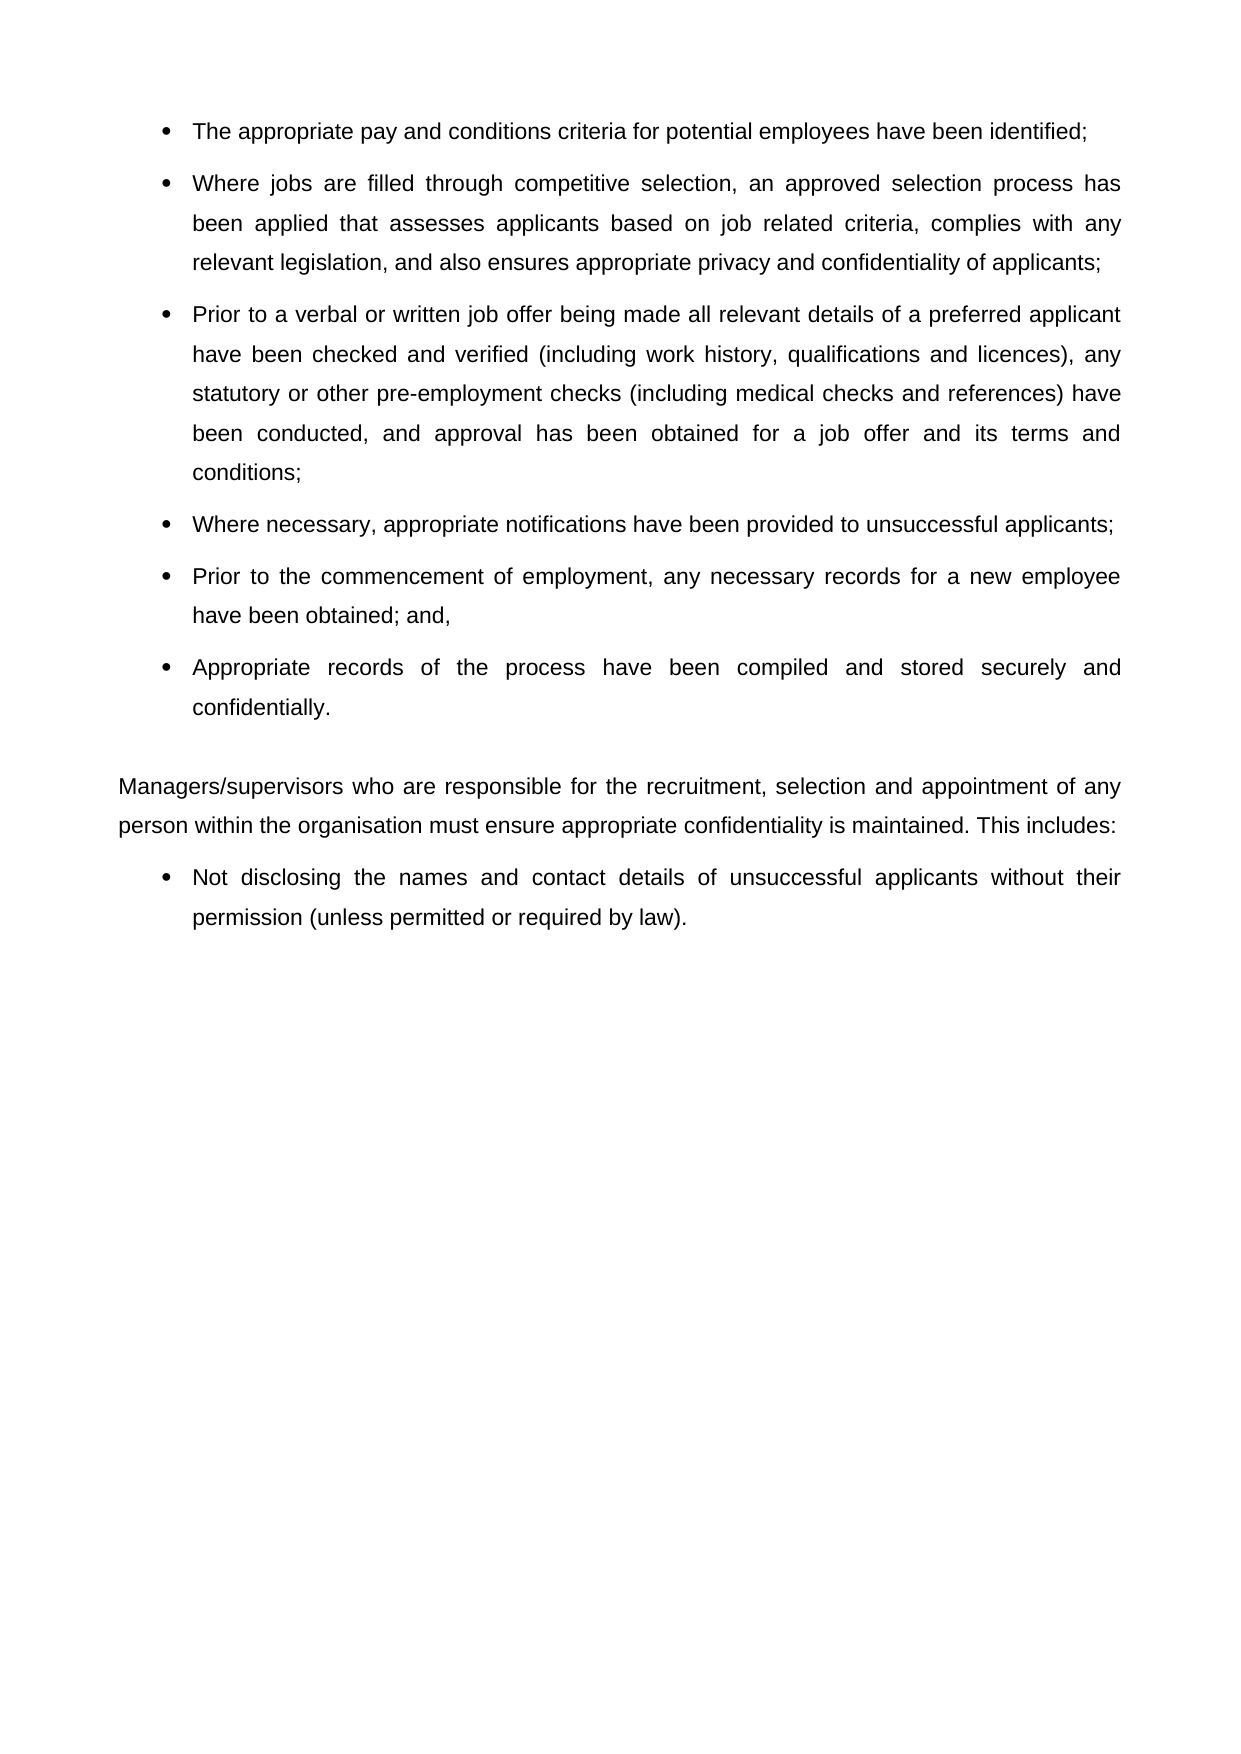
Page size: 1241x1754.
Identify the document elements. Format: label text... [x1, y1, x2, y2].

list Prior to the commencement of employment, any necessary records for a new employee have been obtained; and, [162, 563, 1122, 629]
list Not disclosing the names and contact details of unsuccessful applicants without their permission (unless permitted or required by law). [162, 864, 1122, 930]
text Managers/supervisors who are responsible for the recruitment, selection and appointment of any person within the organisation must ensure appropriate confidentiality is maintained. This includes: [118, 773, 1122, 839]
list Where jobs are filled through competitive selection, an approved selection process has been applied that assesses applicants based on job related criteria, complies with any relevant legislation, and also ensures appropriate privacy and confidentiality of applicants; [162, 170, 1122, 275]
list Where necessary, appropriate notifications have been provided to unsuccessful applicants; [162, 511, 1122, 537]
list Appropriate records of the process have been compiled and stored securely and confidentially. [162, 654, 1122, 720]
list The appropriate pay and conditions criteria for potential employees have been identified; [162, 118, 1122, 144]
list Prior to a verbal or written job offer being made all relevant details of a preferred applicant have been checked and verified (including work history, qualifications and licences), any statutory or other pre-employment checks (including medical checks and references) have been conducted, and approval has been obtained for a job offer and its terms and conditions; [162, 301, 1122, 485]
